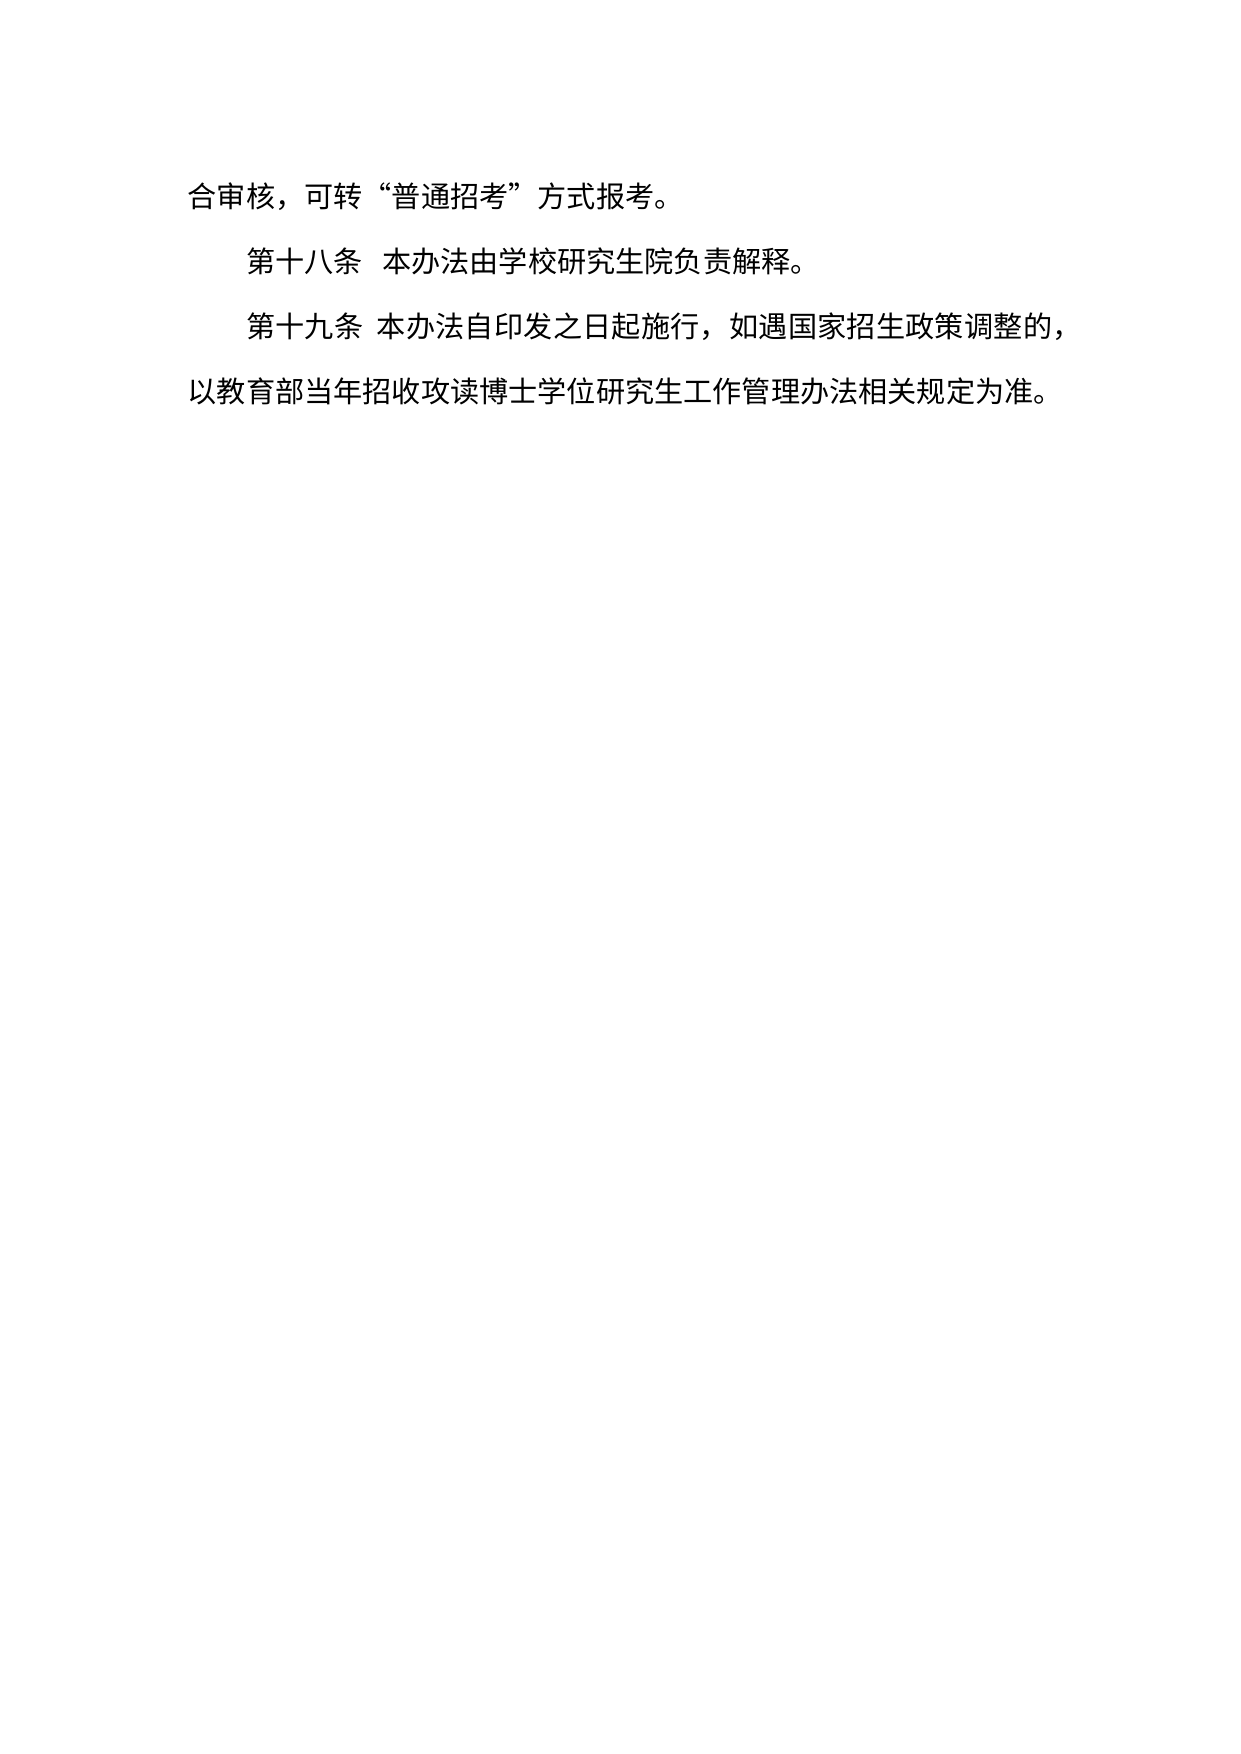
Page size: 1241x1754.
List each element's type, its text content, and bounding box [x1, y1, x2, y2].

text 第十九条 本办法自印发之日起施行，如遇国家招生政策调整的，以教育部当年招收攻读博士学位研究生工作管理办法相关规定为准。 [187, 292, 1053, 422]
text 第十八条 本办法由学校研究生院负责解释。 [187, 227, 1053, 292]
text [187, 162, 1053, 227]
